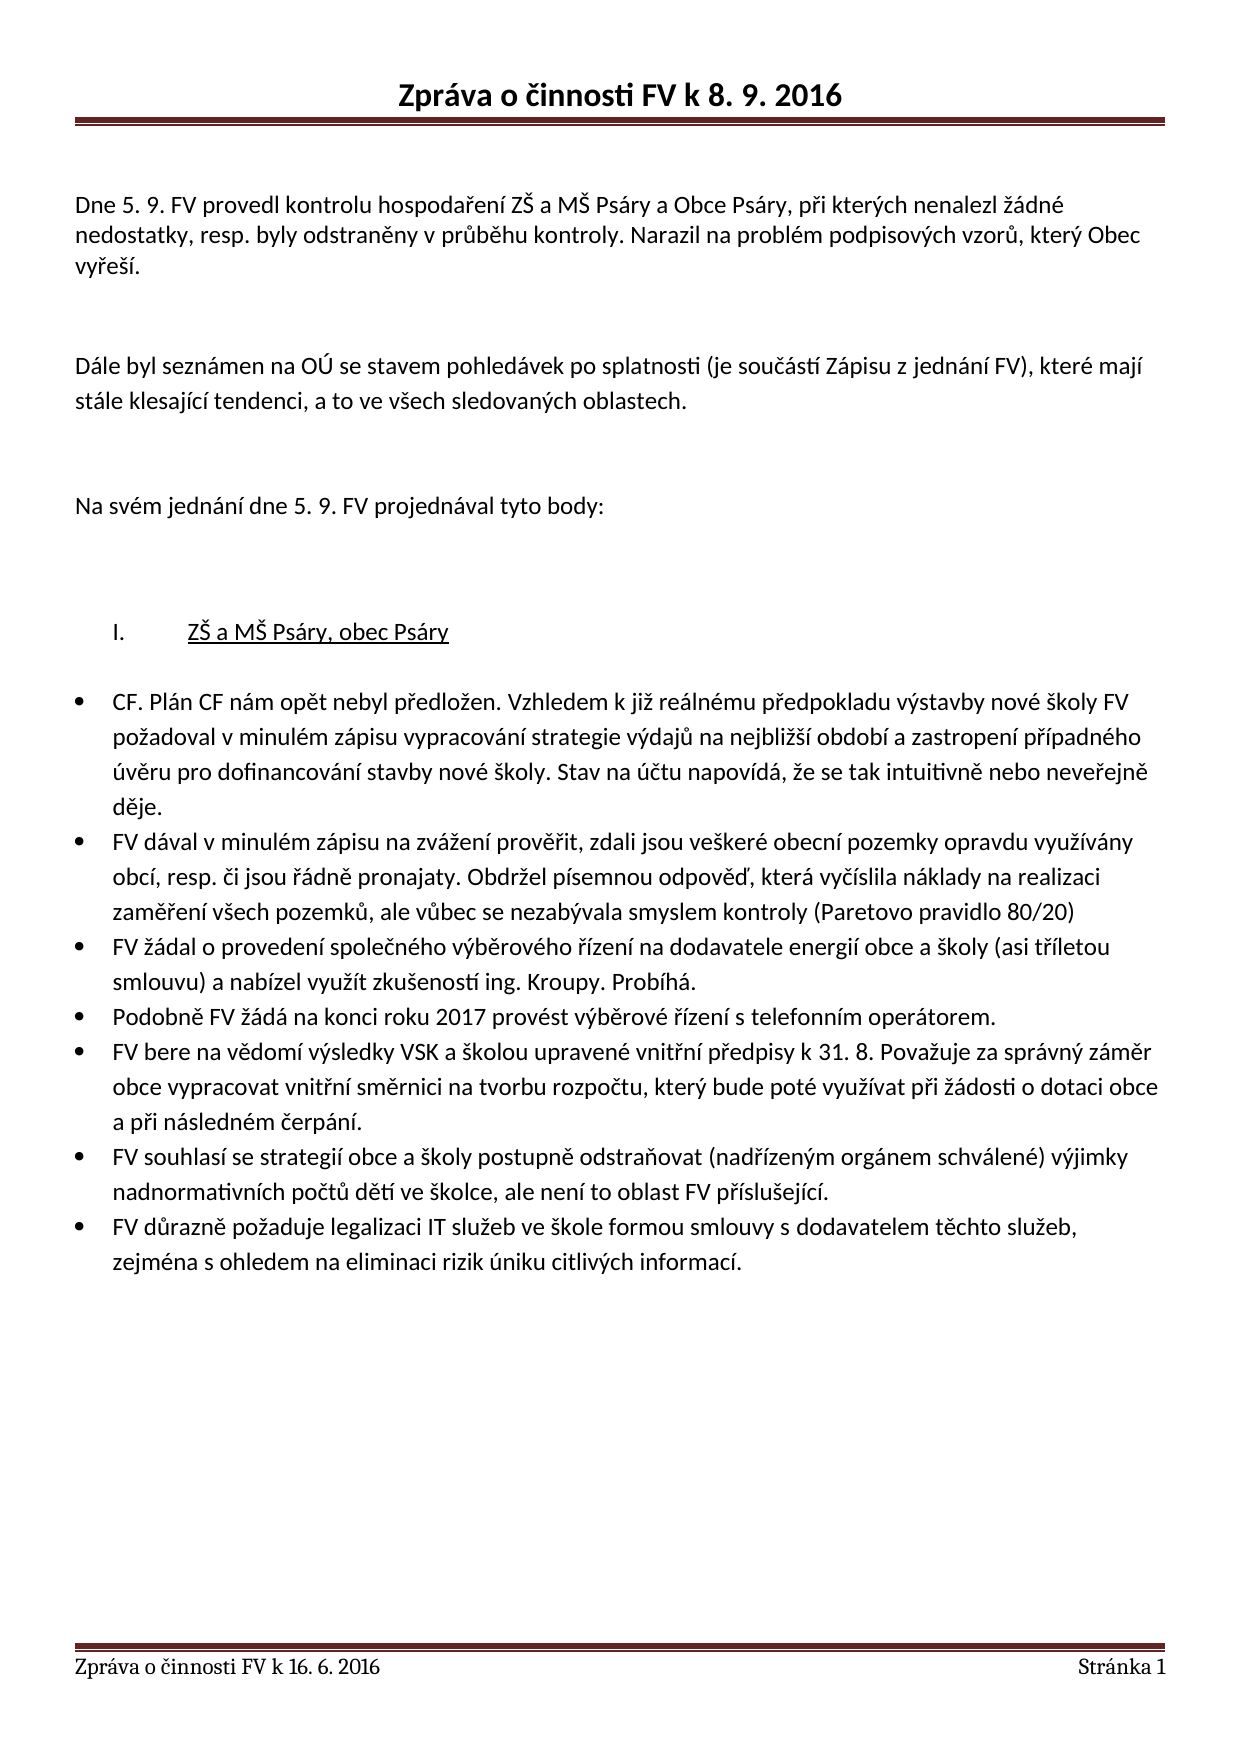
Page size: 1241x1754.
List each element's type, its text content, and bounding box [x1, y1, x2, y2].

list FV bere na vědomí výsledky VSK a školou upravené vnitřní předpisy k 31. 8. Považuje za správný záměr obce vypracovat vnitřní směrnici na tvorbu rozpočtu, který bude poté využívat při žádosti o dotaci obce a při následném čerpání. [75, 1036, 1165, 1137]
list CF. Plán CF nám opět nebyl předložen. Vzhledem k již reálnému předpokladu výstavby nové školy FV požadoval v minulém zápisu vypracování strategie výdajů na nejbližší období a zastropení případného úvěru pro dofinancování stavby nové školy. Stav na účtu napovídá, že se tak intuitivně nebo neveřejně děje. [75, 686, 1165, 822]
text Dne 5. 9. FV provedl kontrolu hospodaření ZŠ a MŠ Psáry a Obce Psáry, při kterých nenalezl žádné nedostatky, resp. byly odstraněny v průběhu kontroly. Narazil na problém podpisových vzorů, který Obec vyřeší. [75, 189, 1165, 281]
list FV důrazně požaduje legalizaci IT služeb ve škole formou smlouvy s dodavatelem těchto služeb, zejména s ohledem na eliminaci rizik úniku citlivých informací. [75, 1211, 1165, 1277]
list FV dával v minulém zápisu na zvážení prověřit, zdali jsou veškeré obecní pozemky opravdu využívány obcí, resp. či jsou řádně pronajaty. Obdržel písemnou odpověď, která vyčíslila náklady na realizaci zaměření všech pozemků, ale vůbec se nezabývala smyslem kontroly (Paretovo pravidlo 80/20) [75, 826, 1165, 927]
list FV souhlasí se strategií obce a školy postupně odstraňovat (nadřízeným orgánem schválené) výjimky nadnormativních počtů dětí ve školce, ale není to oblast FV příslušející. [75, 1141, 1165, 1207]
list Podobně FV žádá na konci roku 2017 provést výběrové řízení s telefonním operátorem. [75, 1001, 1165, 1032]
list FV žádal o provedení společného výběrového řízení na dodavatele energií obce a školy (asi tříletou smlouvu) a nabízel využít zkušeností ing. Kroupy. Probíhá. [75, 931, 1165, 997]
text Na svém jednání dne 5. 9. FV projednával tyto body: [75, 491, 1165, 521]
list ZŠ a MŠ Psáry, obec Psáry [112, 616, 1165, 647]
text Dále byl seznámen na OÚ se stavem pohledávek po splatnosti (je součástí Zápisu z jednání FV), které mají stále klesající tendenci, a to ve všech sledovaných oblastech. [75, 351, 1165, 416]
